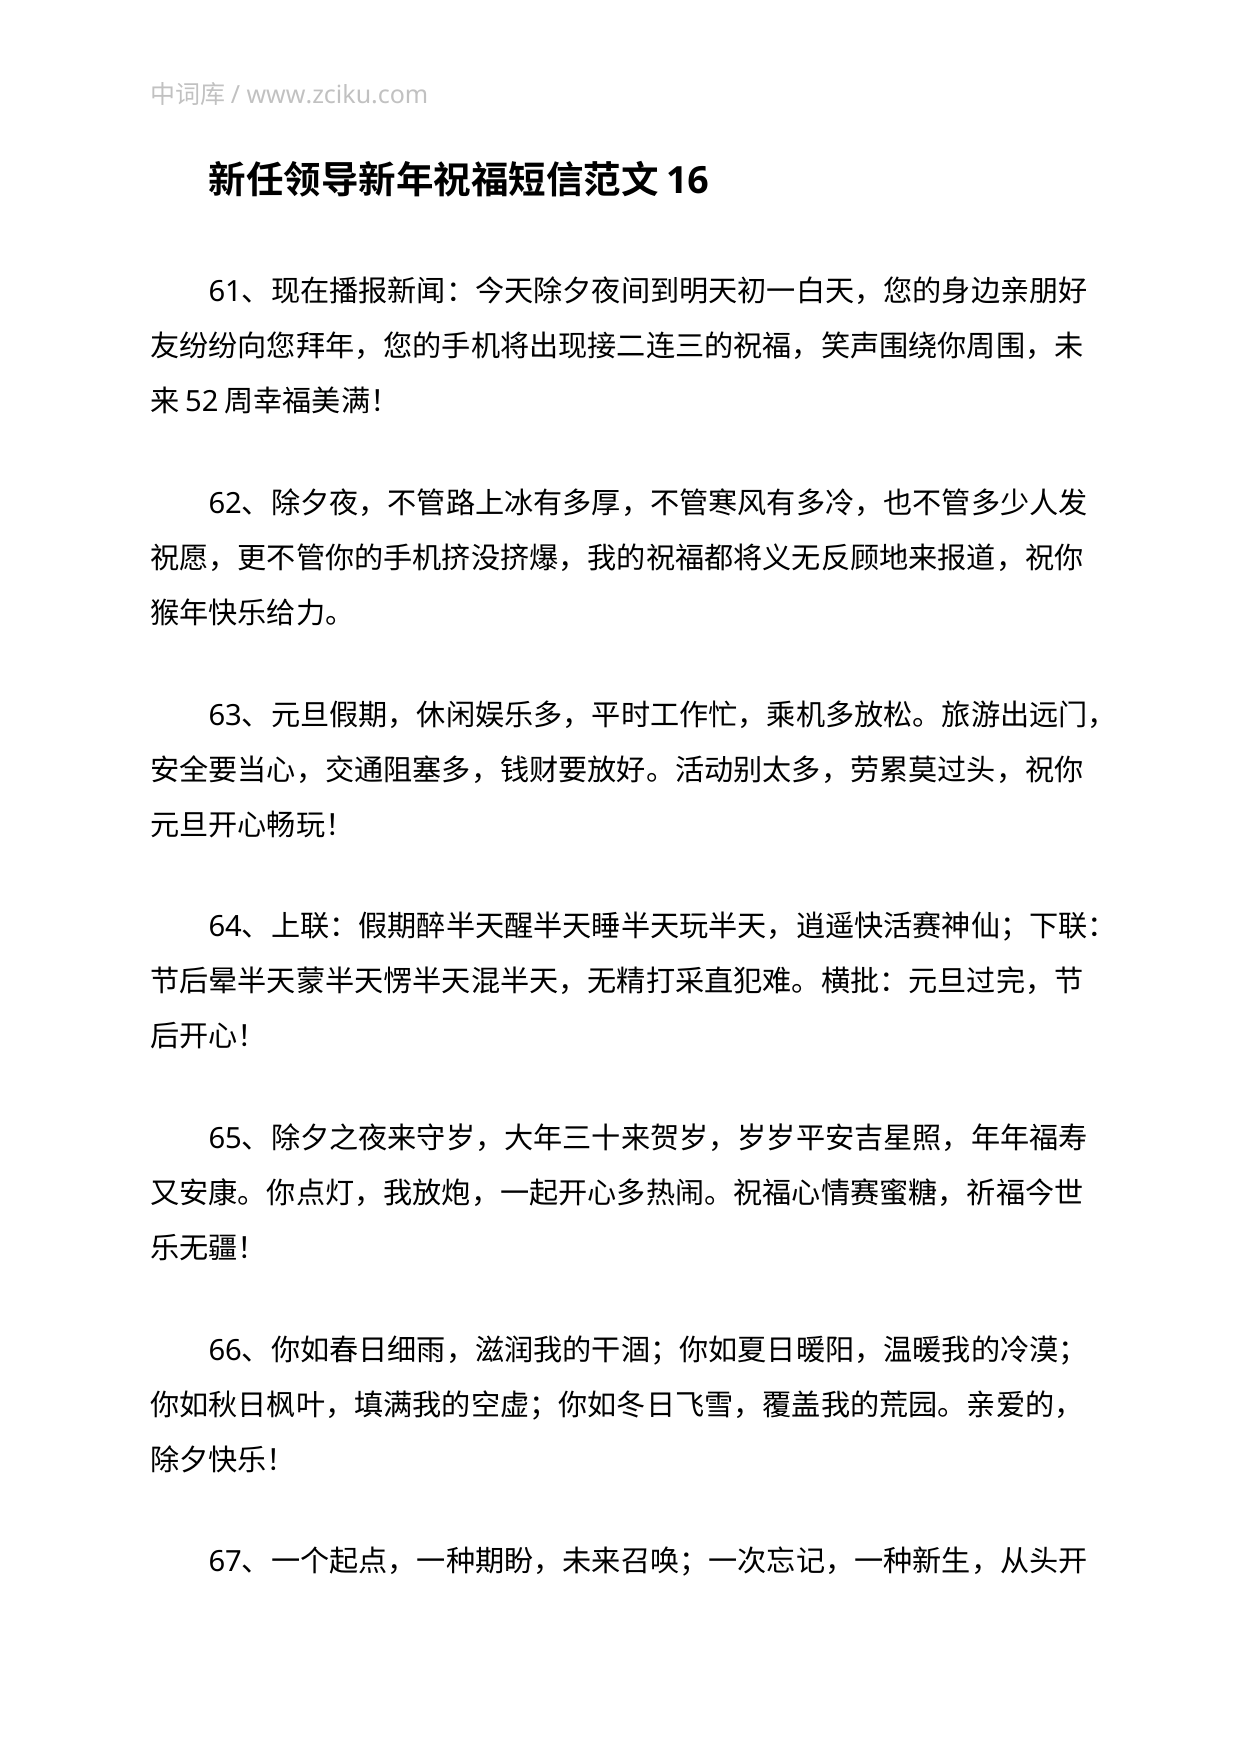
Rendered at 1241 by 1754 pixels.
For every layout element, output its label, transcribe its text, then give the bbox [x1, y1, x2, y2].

text 65、除夕之夜来守岁，大年三十来贺岁，岁岁平安吉星照，年年福寿又安康。你点灯，我放炮，一起开心多热闹。祝福心情赛蜜糖，祈福今世乐无疆！ [150, 1114, 1090, 1267]
text 62、除夕夜，不管路上冰有多厚，不管寒风有多冷，也不管多少人发祝愿，更不管你的手机挤没挤爆，我的祝福都将义无反顾地来报道，祝你猴年快乐给力。 [150, 479, 1090, 632]
text 66、你如春日细雨，滋润我的干涸；你如夏日暖阳，温暖我的冷漠；你如秋日枫叶，填满我的空虚；你如冬日飞雪，覆盖我的荒园。亲爱的，除夕快乐！ [150, 1326, 1090, 1478]
text 64、上联：假期醉半天醒半天睡半天玩半天，逍遥快活赛神仙；下联：节后晕半天蒙半天愣半天混半天，无精打采直犯难。横批：元旦过完，节后开心！ [150, 903, 1090, 1055]
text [150, 1538, 1090, 1580]
text 新任领导新年祝福短信范文16 [150, 150, 1090, 204]
text 63、元旦假期，休闲娱乐多，平时工作忙，乘机多放松。旅游出远门，安全要当心，交通阻塞多，钱财要放好。活动别太多，劳累莫过头，祝你元旦开心畅玩！ [150, 691, 1090, 843]
text 61、现在播报新闻：今天除夕夜间到明天初一白天，您的身边亲朋好友纷纷向您拜年，您的手机将出现接二连三的祝福，笑声围绕你周围，未来52周幸福美满！ [150, 268, 1090, 420]
